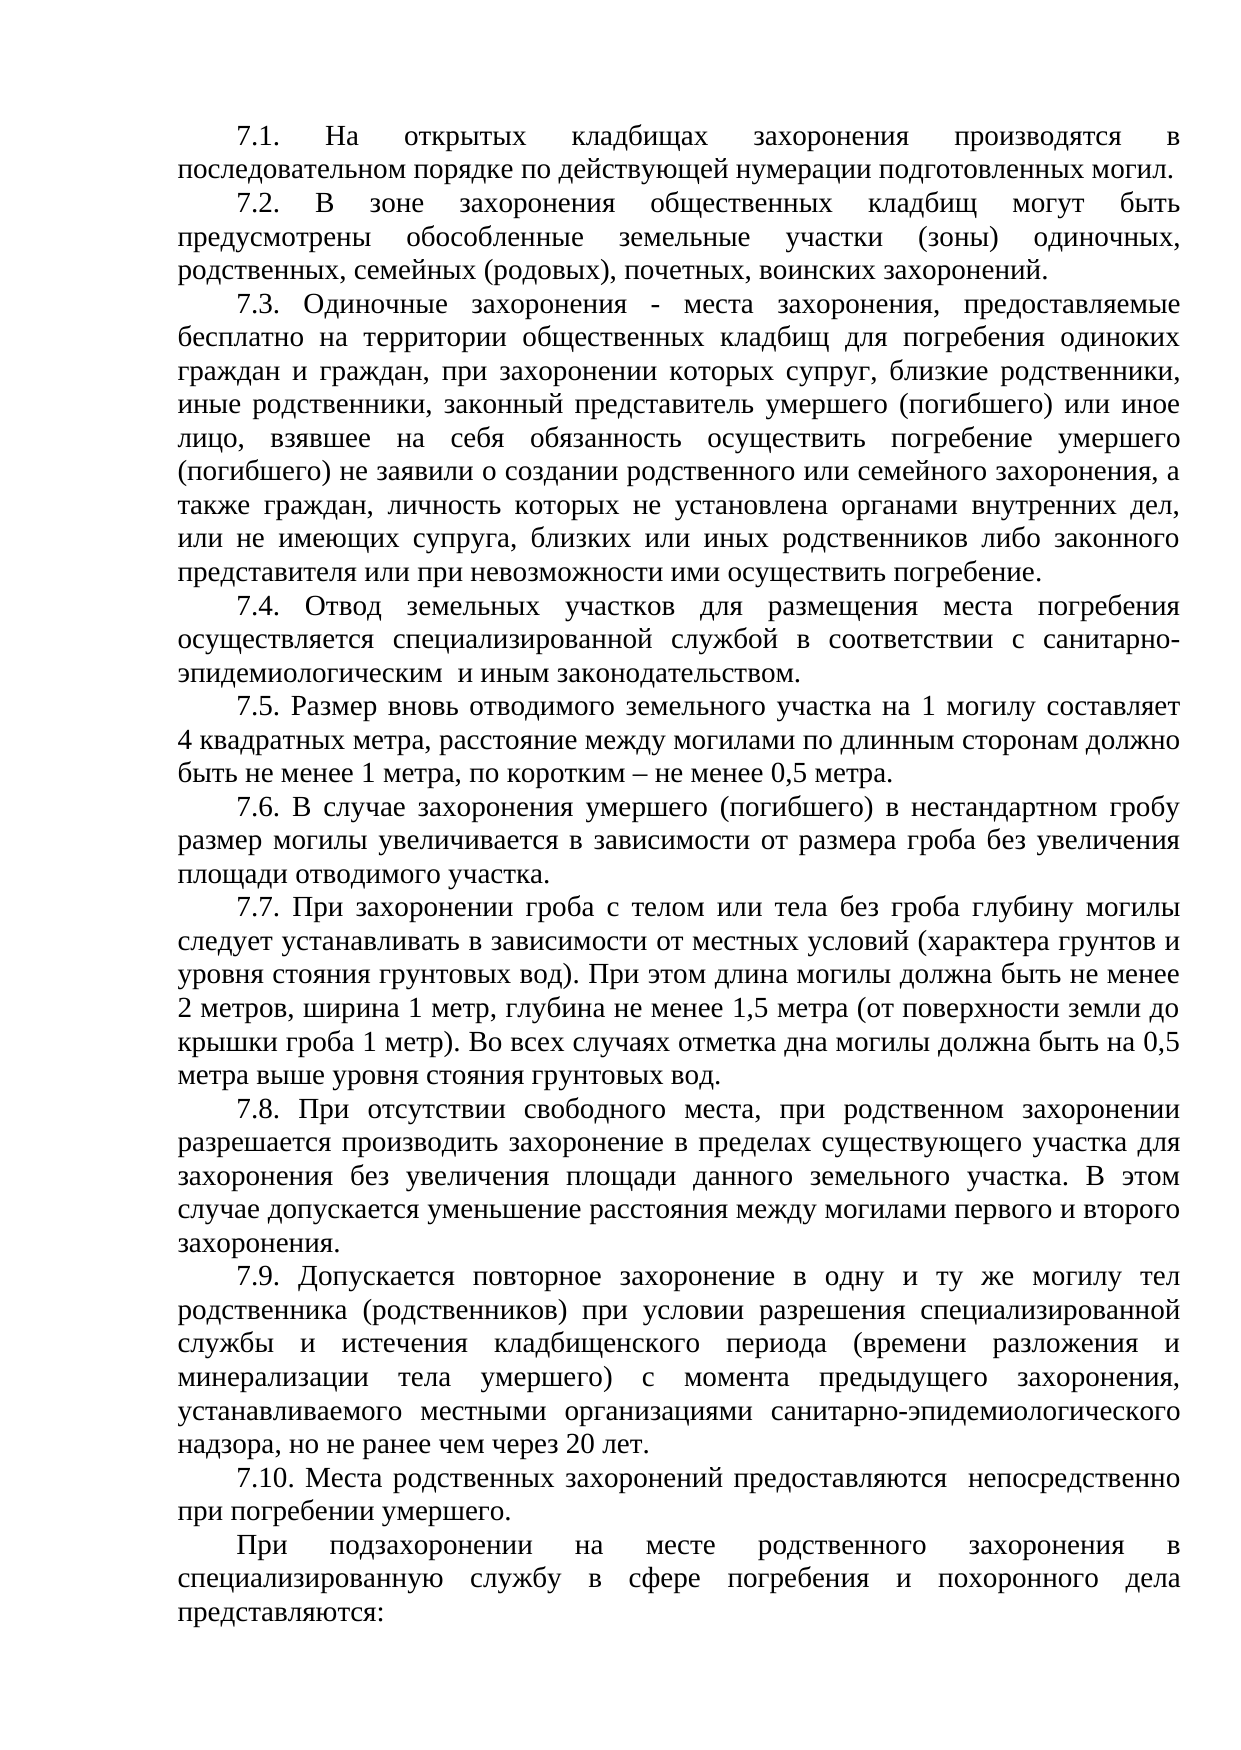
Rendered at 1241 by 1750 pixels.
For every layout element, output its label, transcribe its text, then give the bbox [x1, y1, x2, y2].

text 7.3. Одиночные захоронения - места захоронения, предоставляемые бесплатно на территории общественных кладбищ для погребения одиноких граждан и граждан, при захоронении которых супруг, близкие родственники, иные родственники, законный представитель умершего (погибшего) или иное лицо, взявшее на себя обязанность осуществить погребение умершего (погибшего) не заявили о создании родственного или семейного захоронения, а также граждан, личность которых не установлена органами внутренних дел, или не имеющих супруга, близких или иных родственников либо законного представителя или при невозможности ими осуществить погребение. [177, 286, 1181, 588]
text 7.4. Отвод земельных участков для размещения места погребения осуществляется специализированной службой в соответствии с санитарно-эпидемиологическим и иным законодательством. [177, 588, 1181, 688]
text При подзахоронении на месте родственного захоронения в специализированную службу в сфере погребения и похоронного дела представляются: [177, 1527, 1181, 1627]
text 7.2. В зоне захоронения общественных кладбищ могут быть предусмотрены обособленные земельные участки (зоны) одиночных, родственных, семейных (родовых), почетных, воинских захоронений. [177, 185, 1181, 286]
text 7.1. На открытых кладбищах захоронения производятся в последовательном порядке по действующей нумерации подготовленных могил. [177, 118, 1181, 185]
text 7.9. Допускается повторное захоронение в одну и ту же могилу тел родственника (родственников) при условии разрешения специализированной службы и истечения кладбищенского периода (времени разложения и минерализации тела умершего) с момента предыдущего захоронения, устанавливаемого местными организациями санитарно-эпидемиологического надзора, но не ранее чем через 20 лет. [177, 1258, 1181, 1460]
text 7.10. Места родственных захоронений предоставляются непосредственно при погребении умершего. [177, 1460, 1181, 1527]
text 7.8. При отсутствии свободного места, при родственном захоронении разрешается производить захоронение в пределах существующего участка для захоронения без увеличения площади данного земельного участка. В этом случае допускается уменьшение расстояния между могилами первого и второго захоронения. [177, 1091, 1181, 1258]
text 7.6. В случае захоронения умершего (погибшего) в нестандартном гробу размер могилы увеличивается в зависимости от размера гроба без увеличения площади отводимого участка. [177, 789, 1181, 889]
text 7.5. Размер вновь отводимого земельного участка на 1 могилу составляет 4 квадратных метра, расстояние между могилами по длинным сторонам должно быть не менее 1 метра, по коротким – не менее 0,5 метра. [177, 688, 1181, 789]
text 7.7. При захоронении гроба с телом или тела без гроба глубину могилы следует устанавливать в зависимости от местных условий (характера грунтов и уровня стояния грунтовых вод). При этом длина могилы должна быть не менее 2 метров, ширина 1 метр, глубина не менее 1,5 метра (от поверхности земли до крышки гроба 1 метр). Во всех случаях отметка дна могилы должна быть на 0,5 метра выше уровня стояния грунтовых вод. [177, 889, 1181, 1091]
